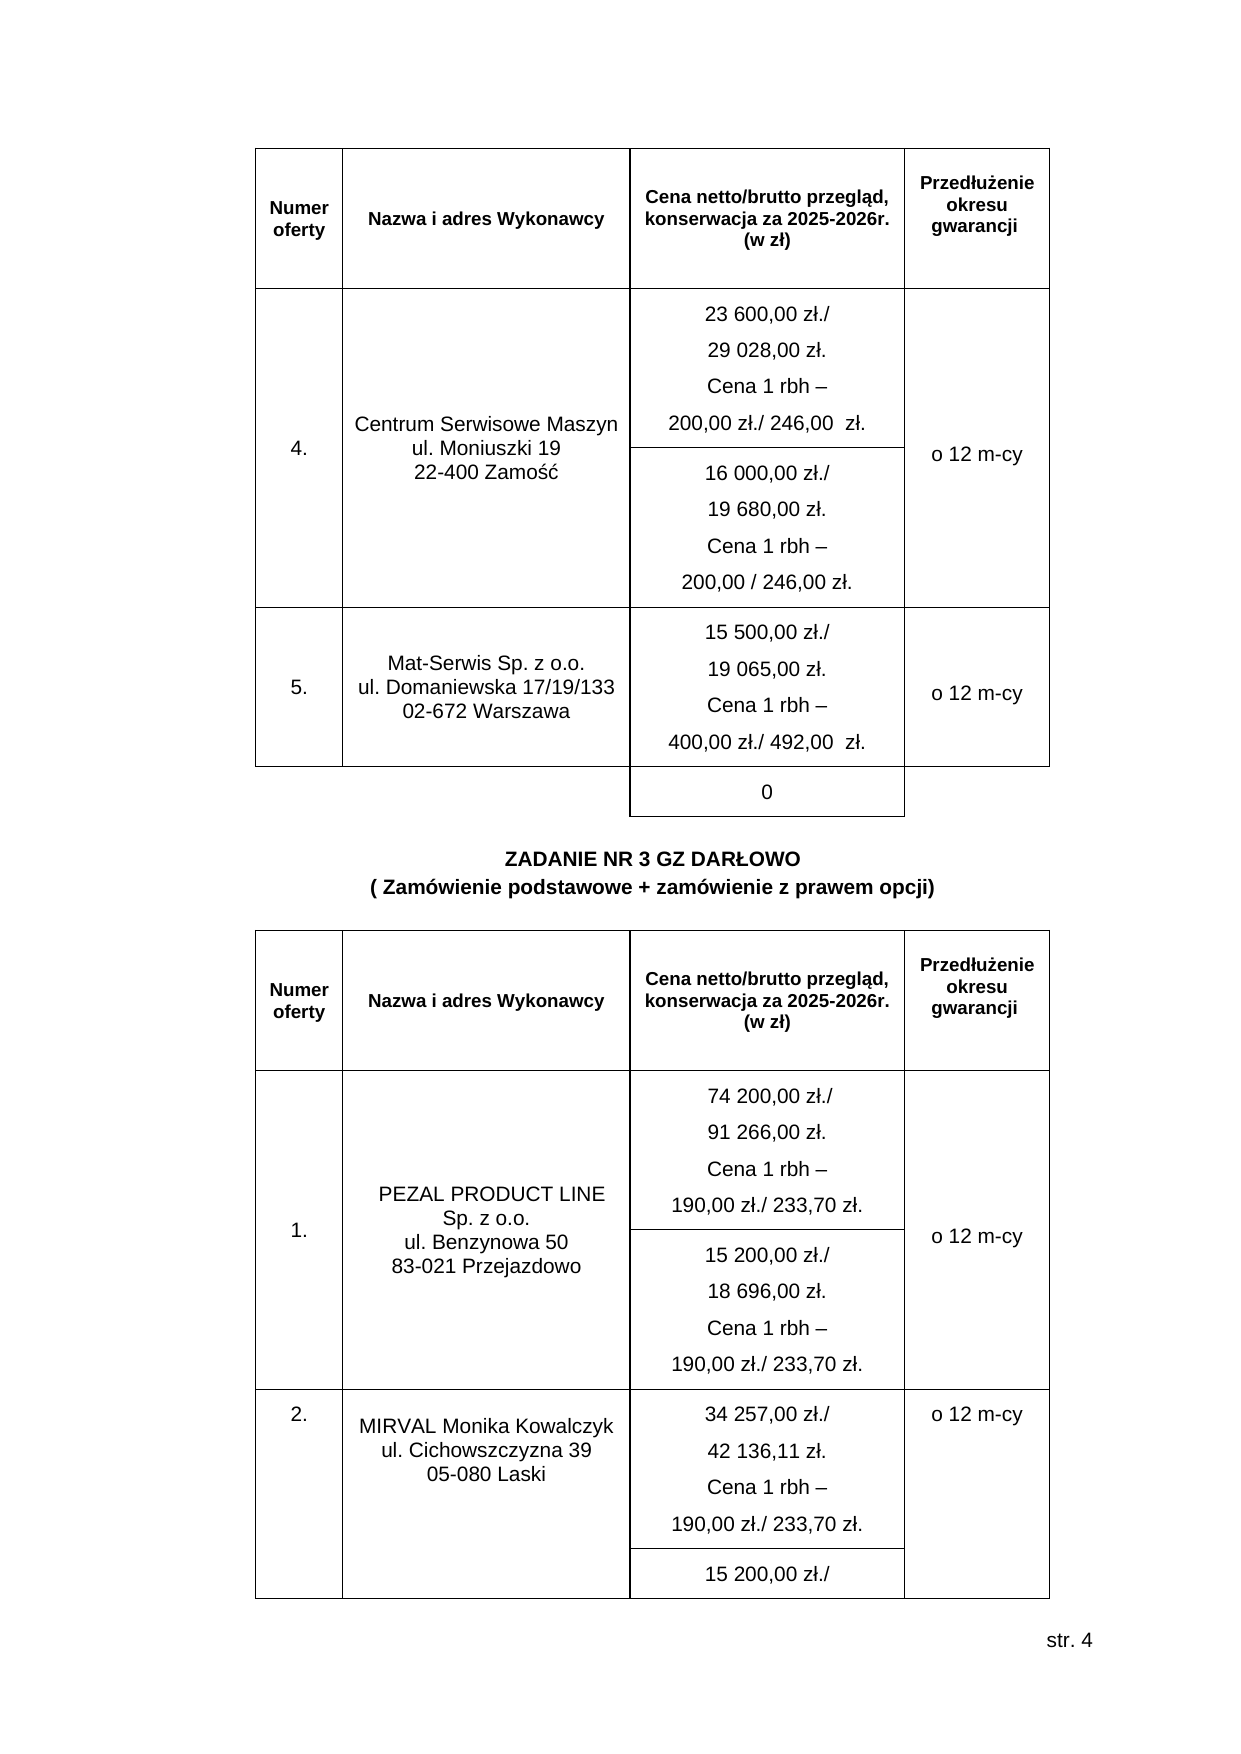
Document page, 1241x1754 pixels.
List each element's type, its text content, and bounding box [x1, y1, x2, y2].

table_cell 0 [631, 767, 904, 816]
table_header Przedłużenie okresu gwarancji [905, 149, 1049, 288]
table_header Numer oferty [256, 149, 342, 288]
table_header Cena netto/brutto przegląd, konserwacja za 2025-2026r. (w zł) [631, 931, 904, 1070]
table_cell 5. [256, 608, 342, 766]
table_cell o 12 m-cy [905, 1390, 1049, 1598]
table_cell MIRVAL Monika Kowalczyk ul. Cichowszczyzna 39 05-080 Laski [343, 1390, 629, 1598]
table_header Nazwa i adres Wykonawcy [343, 149, 629, 288]
table_cell 2. [256, 1390, 342, 1598]
table_cell 16 000,00 zł./ 19 680,00 zł. Cena 1 rbh – 200,00 / 246,00 zł. [631, 448, 904, 607]
table_cell 34 257,00 zł./ 42 136,11 zł. Cena 1 rbh – 190,00 zł./ 233,70 zł. [631, 1390, 904, 1548]
table_cell 1. [256, 1071, 342, 1389]
table_cell 15 200,00 zł./ 18 696,00 zł. Cena 1 rbh – 190,00 zł./ 233,70 zł. [631, 1230, 904, 1389]
table_header Numer oferty [256, 931, 342, 1070]
table_header Nazwa i adres Wykonawcy [343, 931, 629, 1070]
table_cell o 12 m-cy [905, 1071, 1049, 1389]
table_cell 74 200,00 zł./ 91 266,00 zł. Cena 1 rbh – 190,00 zł./ 233,70 zł. [631, 1071, 904, 1229]
table_cell PEZAL PRODUCT LINE Sp. z o.o. ul. Benzynowa 50 83-021 Przejazdowo [343, 1071, 629, 1389]
table_cell o 12 m-cy [905, 608, 1049, 766]
table_header Cena netto/brutto przegląd, konserwacja za 2025-2026r. (w zł) [631, 149, 904, 288]
table_cell 15 500,00 zł./ 19 065,00 zł. Cena 1 rbh – 400,00 zł./ 492,00 zł. [631, 608, 904, 766]
text ( Zamówienie podstawowe + zamówienie z prawem opcji) [213, 875, 1092, 899]
table_header Przedłużenie okresu gwarancji [905, 931, 1049, 1070]
table_cell 4. [256, 289, 342, 607]
table_cell Mat-Serwis Sp. z o.o. ul. Domaniewska 17/19/133 02-672 Warszawa [343, 608, 629, 766]
table_cell o 12 m-cy [905, 289, 1049, 607]
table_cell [631, 1549, 904, 1598]
table_cell 23 600,00 zł./ 29 028,00 zł. Cena 1 rbh – 200,00 zł./ 246,00 zł. [631, 289, 904, 447]
text ZADANIE NR 3 GZ DARŁOWO [213, 847, 1092, 871]
table_cell Centrum Serwisowe Maszyn ul. Moniuszki 19 22-400 Zamość [343, 289, 629, 607]
